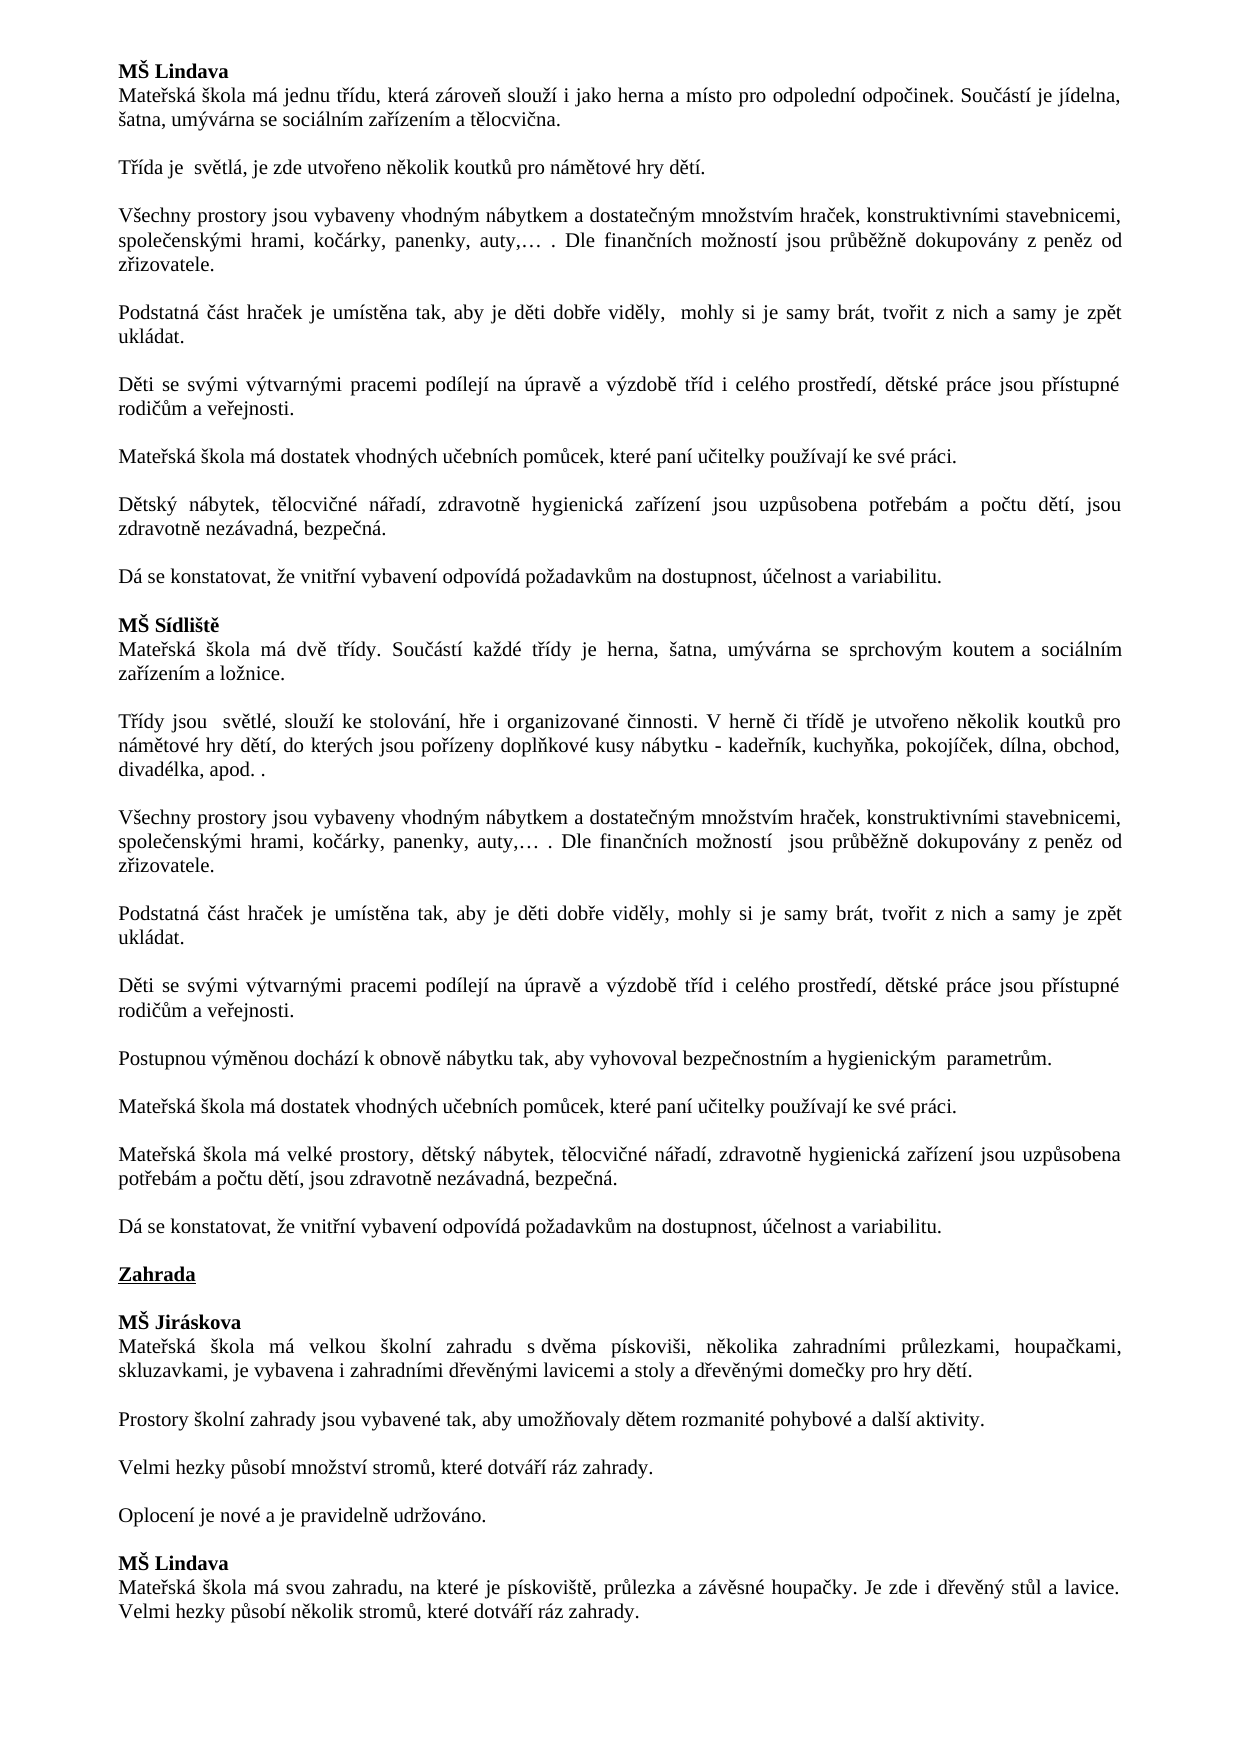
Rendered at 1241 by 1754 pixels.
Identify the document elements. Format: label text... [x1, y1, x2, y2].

text Děti se svými výtvarnými pracemi podílejí na úpravě a výzdobě tříd i celého prostředí, dětské práce jsou přístupné rodičům a veřejnosti. [118, 372, 1122, 420]
text Mateřská škola má svou zahradu, na které je pískoviště, průlezka a závěsné houpačky. Je zde i dřevěný stůl a lavice. Velmi hezky působí několik stromů, které dotváří ráz zahrady. [118, 1575, 1122, 1623]
text Mateřská škola má velké prostory, dětský nábytek, tělocvičné nářadí, zdravotně hygienická zařízení jsou uzpůsobena potřebám a počtu dětí, jsou zdravotně nezávadná, bezpečná. [118, 1142, 1122, 1190]
text Mateřská škola má jednu třídu, která zároveň slouží i jako herna a místo pro odpolední odpočinek. Součástí je jídelna, šatna, umývárna se sociálním zařízením a tělocvična. [118, 83, 1122, 131]
subtitle Všechny prostory jsou vybaveny vhodným nábytkem a dostatečným množstvím hraček, konstruktivními stavebnicemi, společenskými hrami, kočárky, panenky, auty,… . Dle finančních možností jsou průběžně dokupovány z peněz od zřizovatele. [118, 203, 1122, 276]
text MŠ Sídliště [118, 612, 1122, 637]
text Mateřská škola má dostatek vhodných učebních pomůcek, které paní učitelky používají ke své práci. [118, 1094, 1122, 1118]
text MŠ Lindava [118, 59, 1122, 83]
text Mateřská škola má dvě třídy. Součástí každé třídy je herna, šatna, umývárna se sprchovým koutem a sociálním zařízením a ložnice. [118, 637, 1122, 685]
text Třída je světlá, je zde utvořeno několik koutků pro námětové hry dětí. [118, 155, 1122, 179]
text Velmi hezky působí množství stromů, které dotváří ráz zahrady. [118, 1455, 1122, 1479]
text Podstatná část hraček je umístěna tak, aby je děti dobře viděly, mohly si je samy brát, tvořit z nich a samy je zpět ukládat. [118, 901, 1122, 949]
text Dá se konstatovat, že vnitřní vybavení odpovídá požadavkům na dostupnost, účelnost a variabilitu. [118, 564, 1122, 588]
text MŠ Lindava [118, 1551, 1122, 1575]
text Postupnou výměnou dochází k obnově nábytku tak, aby vyhovoval bezpečnostním a hygienickým parametrům. [118, 1046, 1122, 1070]
text Oplocení je nové a je pravidelně udržováno. [118, 1503, 1122, 1527]
text Dá se konstatovat, že vnitřní vybavení odpovídá požadavkům na dostupnost, účelnost a variabilitu. [118, 1214, 1122, 1238]
text Zahrada [118, 1262, 1122, 1286]
text Podstatná část hraček je umístěna tak, aby je děti dobře viděly, mohly si je samy brát, tvořit z nich a samy je zpět ukládat. [118, 300, 1122, 348]
text MŠ Jiráskova [118, 1310, 1122, 1334]
text Děti se svými výtvarnými pracemi podílejí na úpravě a výzdobě tříd i celého prostředí, dětské práce jsou přístupné rodičům a veřejnosti. [118, 973, 1122, 1022]
subtitle Všechny prostory jsou vybaveny vhodným nábytkem a dostatečným množstvím hraček, konstruktivními stavebnicemi, společenskými hrami, kočárky, panenky, auty,… . Dle finančních možností jsou průběžně dokupovány z peněz od zřizovatele. [118, 805, 1122, 877]
text Mateřská škola má velkou školní zahradu s dvěma pískoviši, několika zahradními průlezkami, houpačkami, skluzavkami, je vybavena i zahradními dřevěnými lavicemi a stoly a dřevěnými domečky pro hry dětí. [118, 1334, 1122, 1382]
text Třídy jsou světlé, slouží ke stolování, hře i organizované činnosti. V herně či třídě je utvořeno několik koutků pro námětové hry dětí, do kterých jsou pořízeny doplňkové kusy nábytku - kadeřník, kuchyňka, pokojíček, dílna, obchod, divadélka, apod. . [118, 709, 1122, 781]
text Prostory školní zahrady jsou vybavené tak, aby umožňovaly dětem rozmanité pohybové a další aktivity. [118, 1407, 1122, 1431]
text Mateřská škola má dostatek vhodných učebních pomůcek, které paní učitelky používají ke své práci. [118, 444, 1122, 468]
text Dětský nábytek, tělocvičné nářadí, zdravotně hygienická zařízení jsou uzpůsobena potřebám a počtu dětí, jsou zdravotně nezávadná, bezpečná. [118, 492, 1122, 540]
